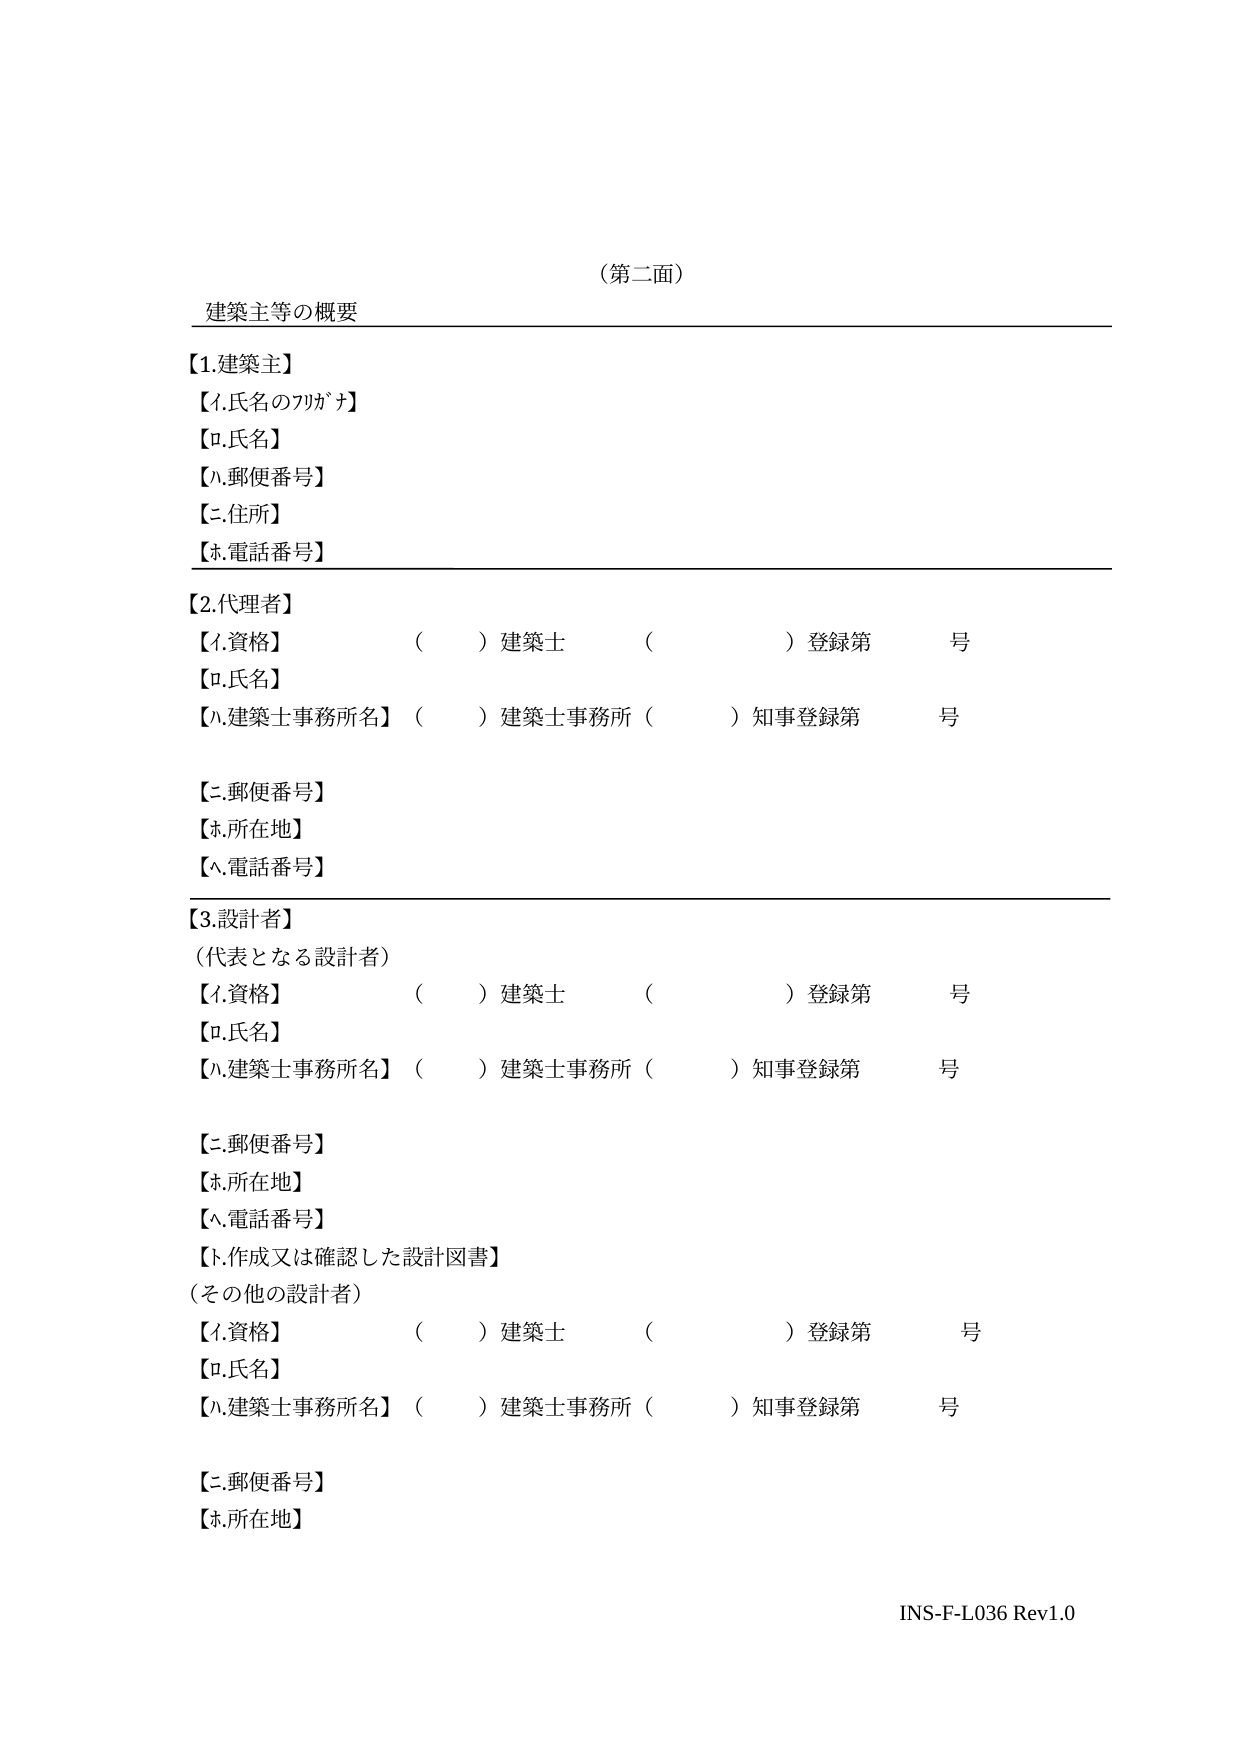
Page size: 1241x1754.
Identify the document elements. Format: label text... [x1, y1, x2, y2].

text 【ﾛ.氏名】 [177, 419, 1106, 457]
text 【ﾆ.住所】 [177, 494, 1106, 532]
text 【ﾆ.郵便番号】 [177, 1462, 1106, 1499]
text 【ﾎ.所在地】 [177, 1499, 1106, 1537]
text 【ﾆ.郵便番号】 [177, 1124, 1106, 1162]
text 【ｲ.氏名のﾌﾘｶﾞﾅ】 [177, 382, 1106, 419]
text 【3.設計者】 [177, 899, 1106, 937]
text 【ﾆ.郵便番号】 [177, 772, 1106, 809]
text （その他の設計者） [177, 1274, 1106, 1312]
text （第二面） [177, 254, 1106, 292]
text 【ﾍ.電話番号】 [177, 847, 1106, 884]
text 【ﾎ.所在地】 [177, 809, 1106, 847]
text 【ｲ.資格】 （ ）建築士 （ ）登録第 号 [177, 974, 1106, 1012]
text 【ﾊ.建築士事務所名】（ ）建築士事務所（ ）知事登録第 号 [177, 1049, 1106, 1087]
text 【ﾊ.郵便番号】 [177, 457, 1106, 494]
text 【ｲ.資格】 （ ）建築士 （ ）登録第 号 [177, 622, 1106, 659]
text 【ﾛ.氏名】 [177, 1012, 1106, 1049]
text 【ﾄ.作成又は確認した設計図書】 [177, 1237, 1106, 1274]
text 【ﾊ.建築士事務所名】（ ）建築士事務所（ ）知事登録第 号 [177, 1387, 1106, 1424]
text 【ﾎ.所在地】 [177, 1162, 1106, 1199]
text 【ﾍ.電話番号】 [177, 1199, 1106, 1237]
text （代表となる設計者） [177, 937, 1106, 974]
text 【ﾊ.建築士事務所名】（ ）建築士事務所（ ）知事登録第 号 [177, 697, 1106, 734]
text 建築主等の概要 [177, 292, 1106, 329]
text 【ﾛ.氏名】 [177, 659, 1106, 697]
text 【2.代理者】 [177, 584, 1106, 622]
text 【1.建築主】 [177, 344, 1106, 382]
text 【ｲ.資格】 （ ）建築士 （ ）登録第 号 [177, 1312, 1106, 1349]
text 【ﾎ.電話番号】 [177, 532, 1106, 569]
text 【ﾛ.氏名】 [177, 1349, 1106, 1387]
